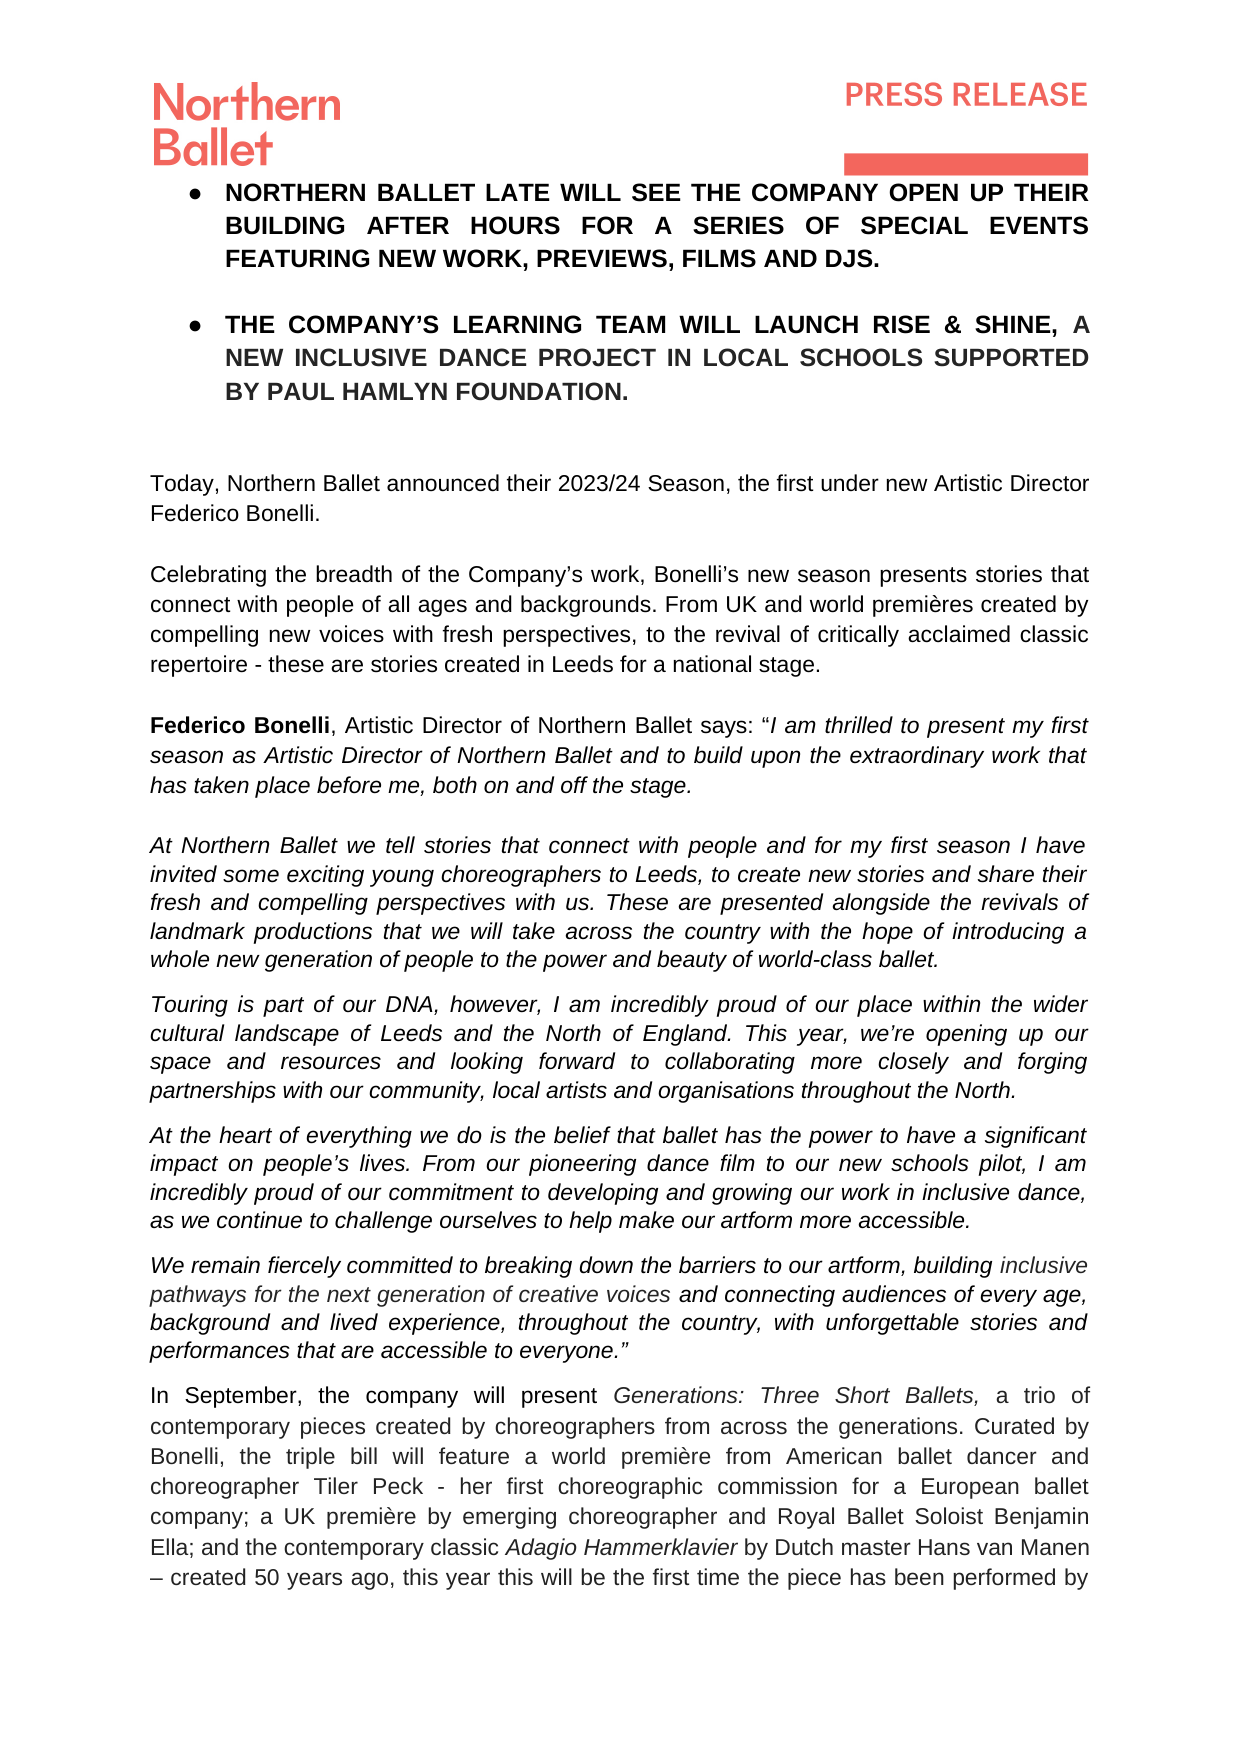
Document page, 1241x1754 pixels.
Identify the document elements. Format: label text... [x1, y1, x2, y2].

text At the heart of everything we do is the belief that ballet has the power to have a significant impact on people’s lives. From our pioneering dance film to our new schools pilot, I am incredibly proud of our commitment to developing and growing our work in inclusive dance, as we continue to challenge ourselves to help make our artform more accessible. [150, 1122, 1090, 1233]
picture [150, 75, 1091, 179]
text Celebrating the breadth of the Company’s work, Bonelli’s new season presents stories that connect with people of all ages and backgrounds. From UK and world premières created by compelling new voices with fresh perspectives, to the revival of critically acclaimed classic repertoire - these are stories created in Leeds for a national stage. [150, 561, 1090, 677]
list THE COMPANY’S LEARNING TEAM WILL LAUNCH RISE & SHINE, A NEW INCLUSIVE DANCE PROJECT IN LOCAL SCHOOLS SUPPORTED BY PAUL HAMLYN FOUNDATION. [187, 310, 1090, 405]
list NORTHERN BALLET LATE WILL SEE THE COMPANY OPEN UP THEIR BUILDING AFTER HOURS FOR A SERIES OF SPECIAL EVENTS FEATURING NEW WORK, PREVIEWS, FILMS AND DJS. [187, 179, 1090, 273]
text Federico Bonelli, Artistic Director of Northern Ballet says: “I am thrilled to present my first season as Artistic Director of Northern Ballet and to build upon the extraordinary work that has taken place before me, both on and off the stage. [150, 712, 1090, 798]
text At Northern Ballet we tell stories that connect with people and for my first season I have invited some exciting young choreographers to Leeds, to create new stories and share their fresh and compelling perspectives with us. These are presented alongside the revivals of landmark productions that we will take across the country with the hope of introducing a whole new generation of people to the power and beauty of world-class ballet. [150, 832, 1090, 972]
text We remain fiercely committed to breaking down the barriers to our artform, building inclusive pathways for the next generation of creative voices and connecting audiences of every age, background and lived experience, throughout the country, with unforgettable stories and performances that are accessible to everyone.” [150, 1252, 1090, 1364]
text Touring is part of our DNA, however, I am incredibly proud of our place within the wider cultural landscape of Leeds and the North of England. This year, we’re opening up our space and resources and looking forward to collaborating more closely and forging partnerships with our community, local artists and organisations throughout the North. [150, 991, 1090, 1103]
text Today, Northern Ballet announced their 2023/24 Season, the first under new Artistic Director Federico Bonelli. [150, 470, 1090, 526]
